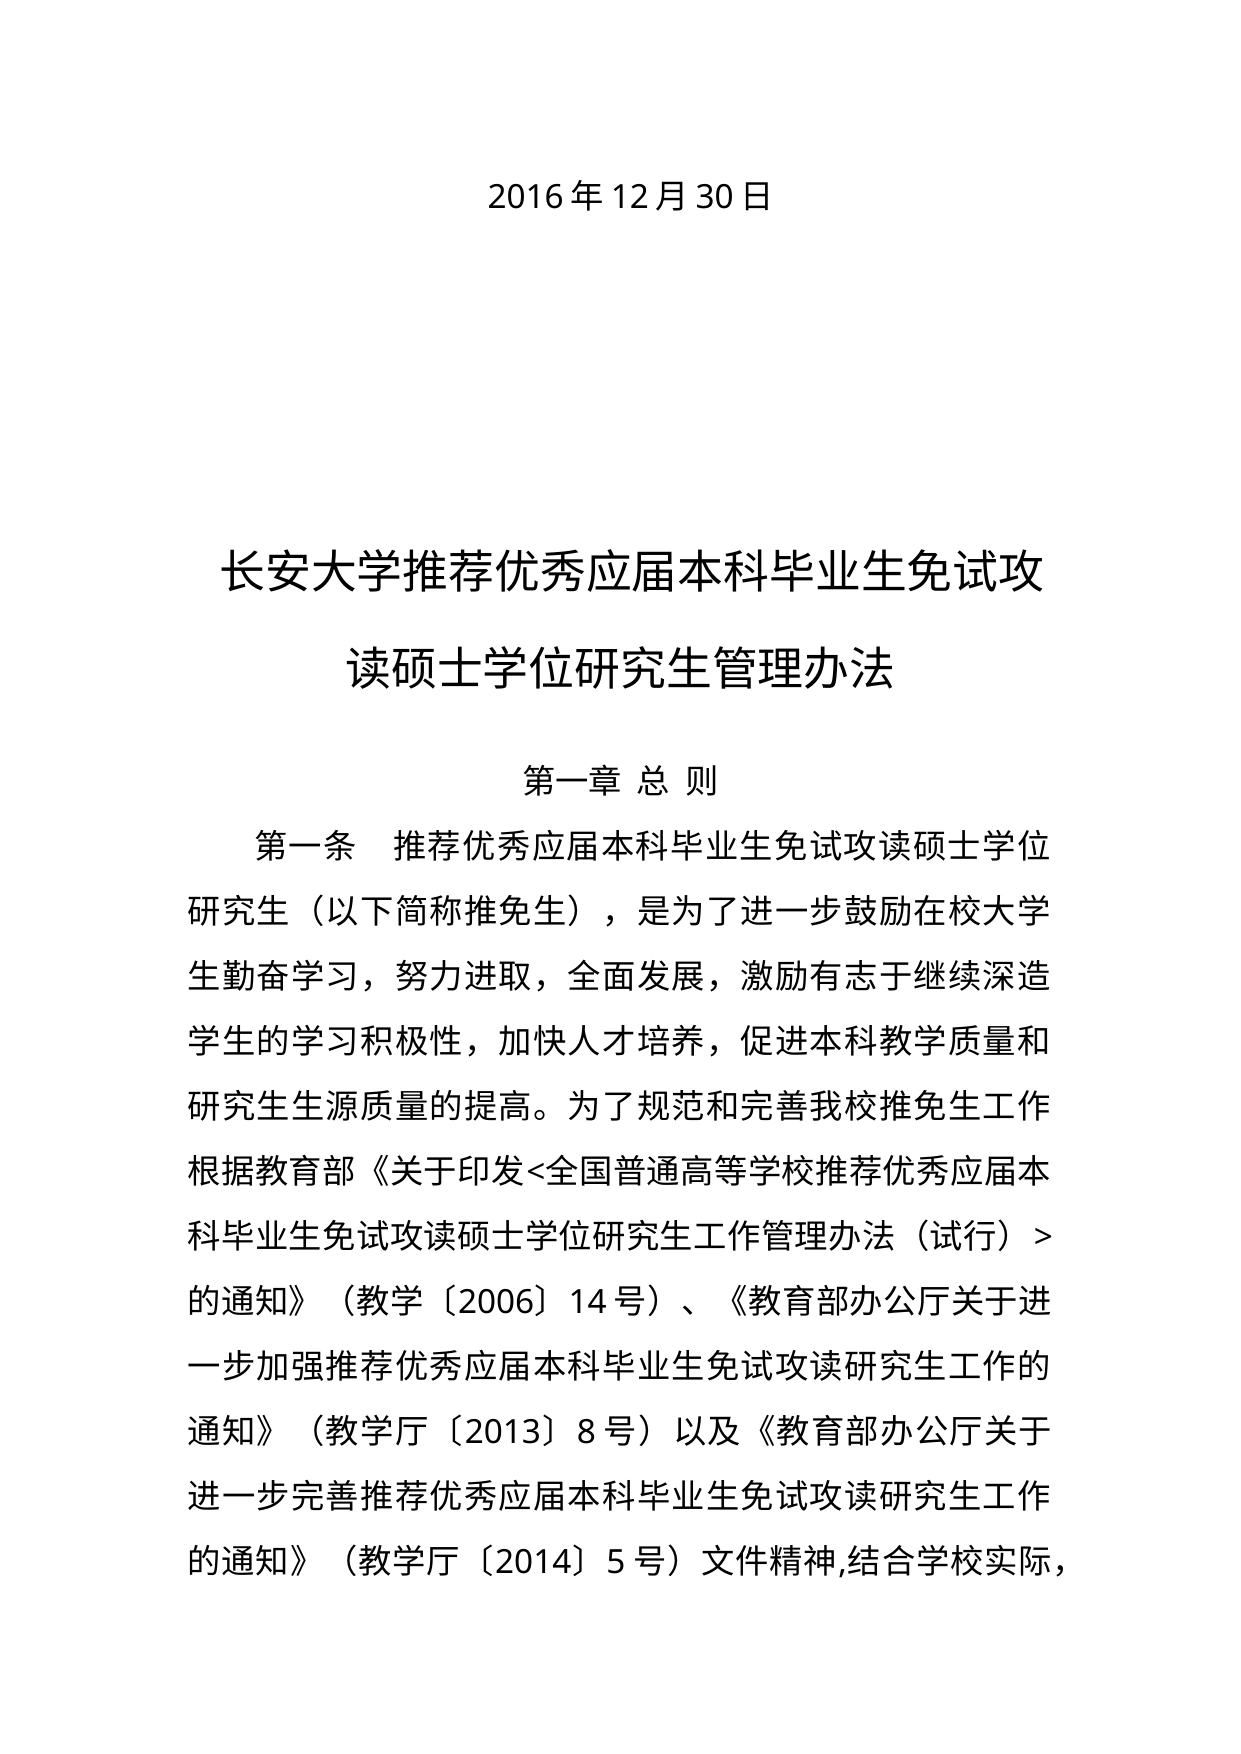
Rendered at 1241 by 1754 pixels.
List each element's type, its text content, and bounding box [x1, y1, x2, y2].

text 长安大学推荐优秀应届本科毕业生免试攻读硕士学位研究生管理办法 [187, 519, 1053, 714]
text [187, 812, 1053, 1592]
text 第一章 总 则 [187, 747, 1053, 812]
text 2016年12月30日 [187, 162, 1053, 227]
